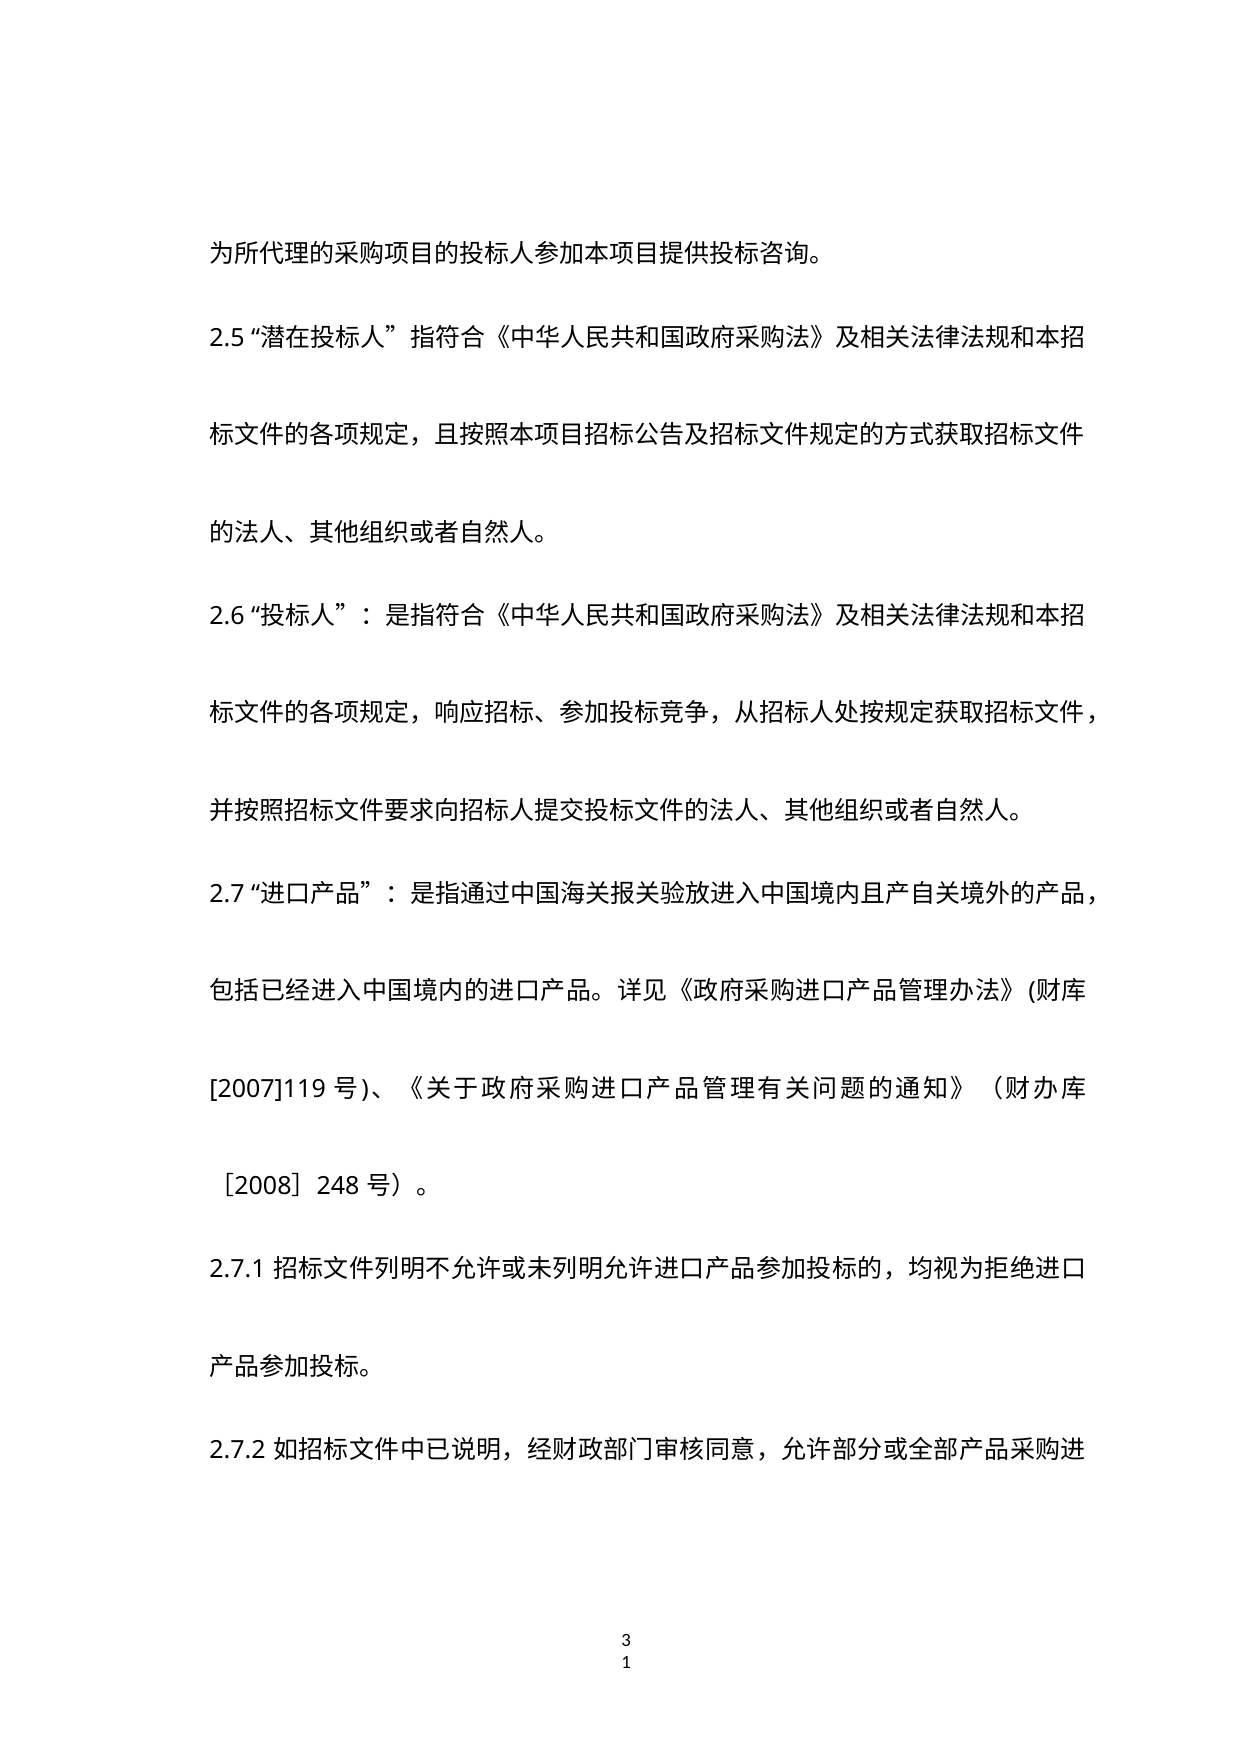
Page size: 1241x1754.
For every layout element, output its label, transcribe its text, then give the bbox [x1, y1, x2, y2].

text 2.5 “潜在投标人”指符合《中华人民共和国政府采购法》及相关法律法规和本招标文件的各项规定，且按照本项目招标公告及招标文件规定的方式获取招标文件的法人、其他组织或者自然人。 [209, 303, 1087, 563]
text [209, 219, 1087, 284]
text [209, 1415, 1087, 1480]
text 2.7.1 招标文件列明不允许或未列明允许进口产品参加投标的，均视为拒绝进口产品参加投标。 [209, 1234, 1087, 1397]
text 2.7 “进口产品”：是指通过中国海关报关验放进入中国境内且产自关境外的产品，包括已经进入中国境内的进口产品。详见《政府采购进口产品管理办法》(财库[2007]119号)、《关于政府采购进口产品管理有关问题的通知》（财办库［2008］248 号）。 [209, 859, 1087, 1216]
text 2.6 “投标人”：是指符合《中华人民共和国政府采购法》及相关法律法规和本招标文件的各项规定，响应招标、参加投标竞争，从招标人处按规定获取招标文件，并按照招标文件要求向招标人提交投标文件的法人、其他组织或者自然人。 [209, 581, 1087, 841]
